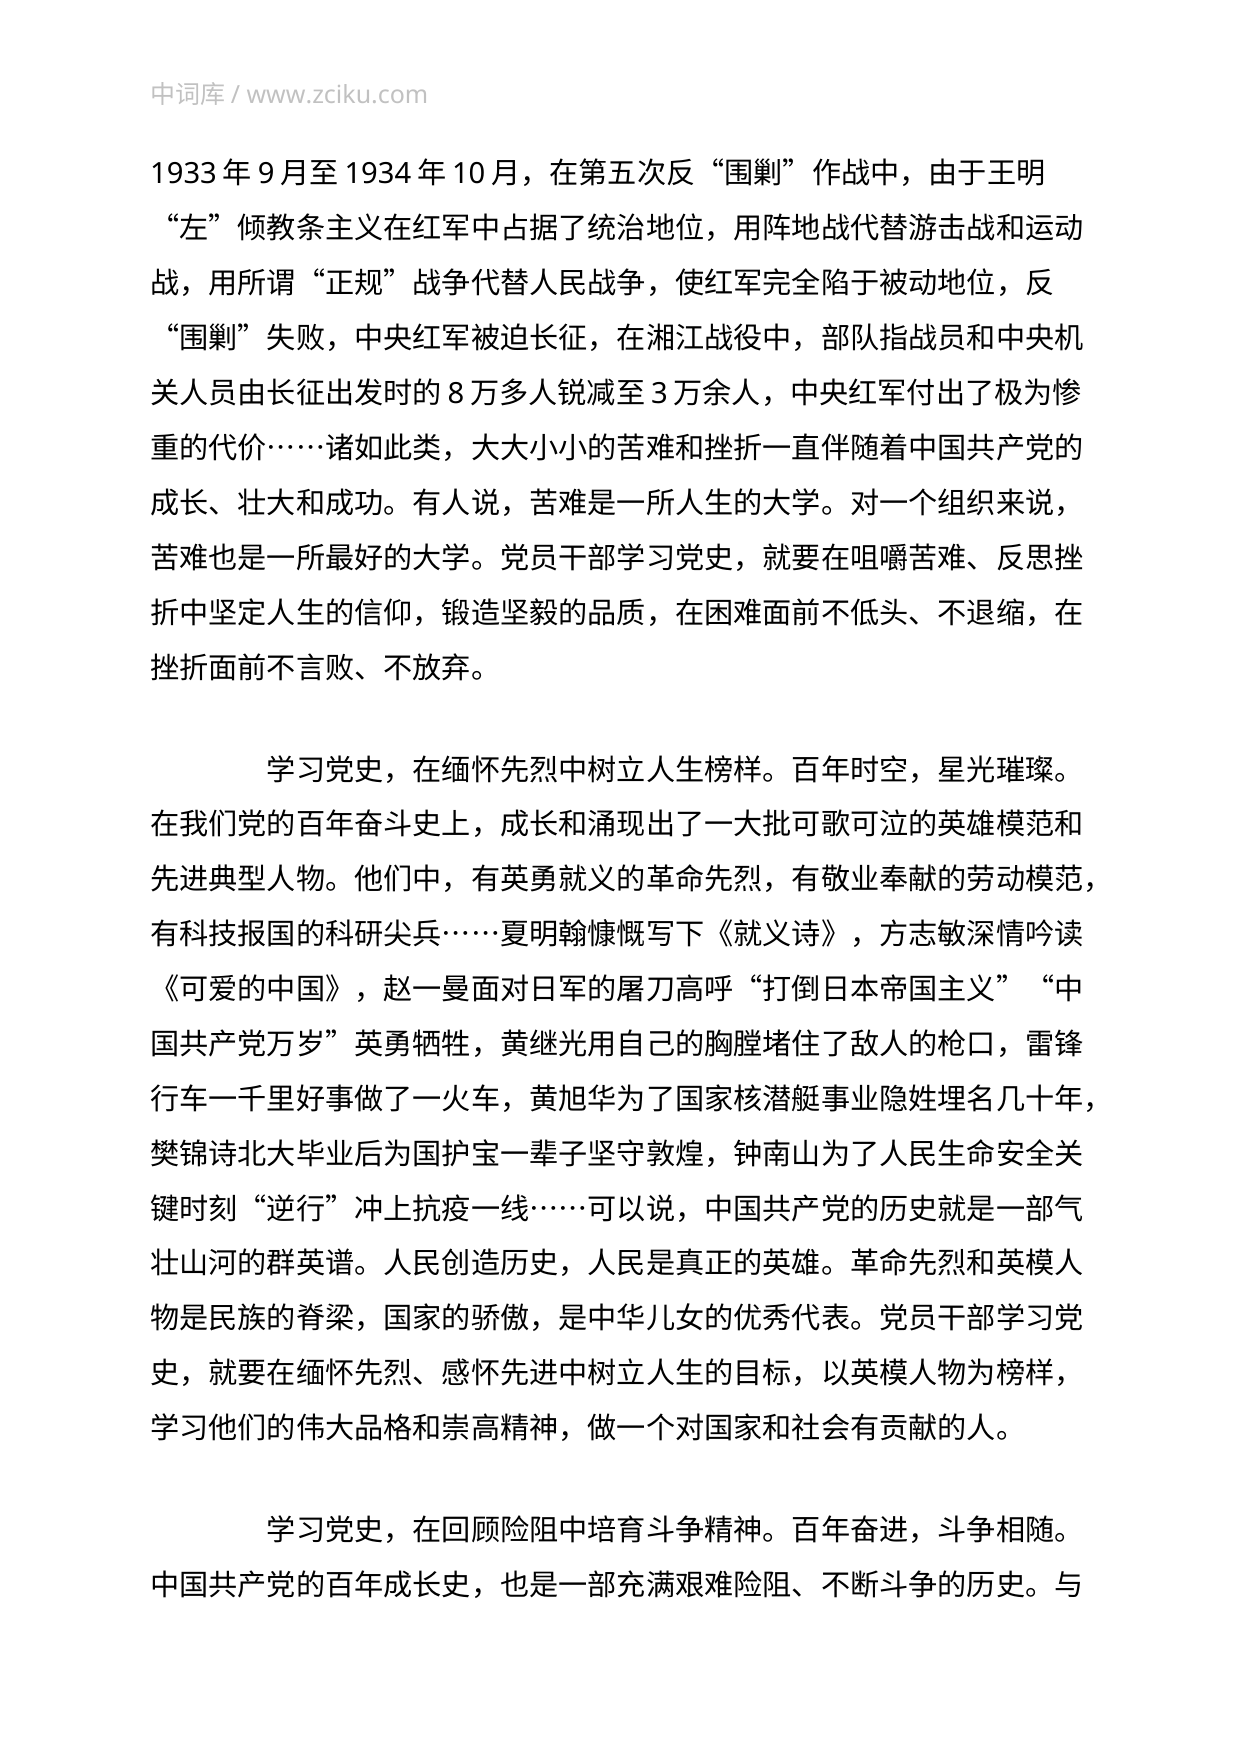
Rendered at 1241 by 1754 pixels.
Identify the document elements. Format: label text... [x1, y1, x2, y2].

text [150, 1507, 1090, 1604]
text 学习党史，在缅怀先烈中树立人生榜样。百年时空，星光璀璨。在我们党的百年奋斗史上，成长和涌现出了一大批可歌可泣的英雄模范和先进典型人物。他们中，有英勇就义的革命先烈，有敬业奉献的劳动模范，有科技报国的科研尖兵……夏明翰慷慨写下《就义诗》，方志敏深情吟读《可爱的中国》，赵一曼面对日军的屠刀高呼“打倒日本帝国主义”“中国共产党万岁”英勇牺牲，黄继光用自己的胸膛堵住了敌人的枪口，雷锋行车一千里好事做了一火车，黄旭华为了国家核潜艇事业隐姓埋名几十年，樊锦诗北大毕业后为国护宝一辈子坚守敦煌，钟南山为了人民生命安全关键时刻“逆行”冲上抗疫一线……可以说，中国共产党的历史就是一部气壮山河的群英谱。人民创造历史，人民是真正的英雄。革命先烈和英模人物是民族的脊梁，国家的骄傲，是中华儿女的优秀代表。党员干部学习党史，就要在缅怀先烈、感怀先进中树立人生的目标，以英模人物为榜样，学习他们的伟大品格和崇高精神，做一个对国家和社会有贡献的人。 [150, 746, 1090, 1447]
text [150, 150, 1090, 687]
